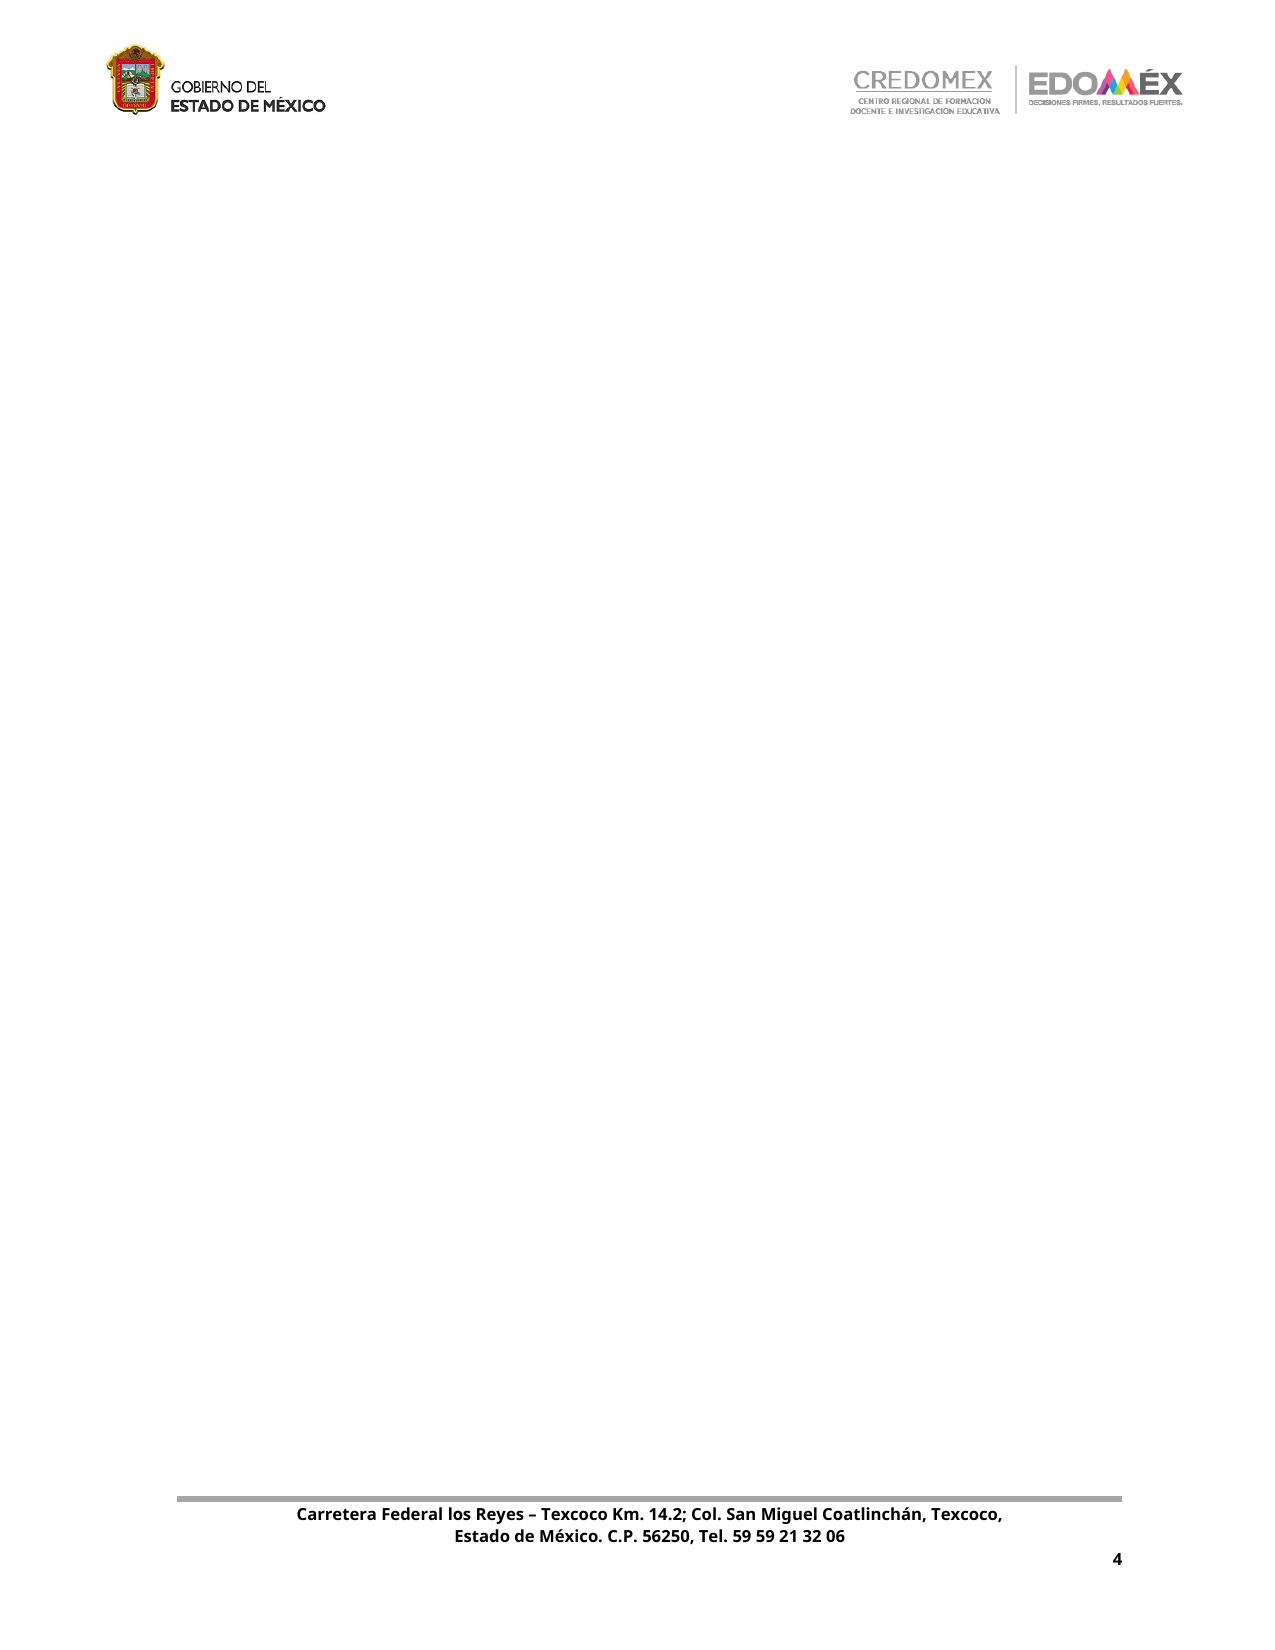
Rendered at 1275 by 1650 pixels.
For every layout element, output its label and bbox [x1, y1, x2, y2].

picture [103, 42, 1185, 133]
